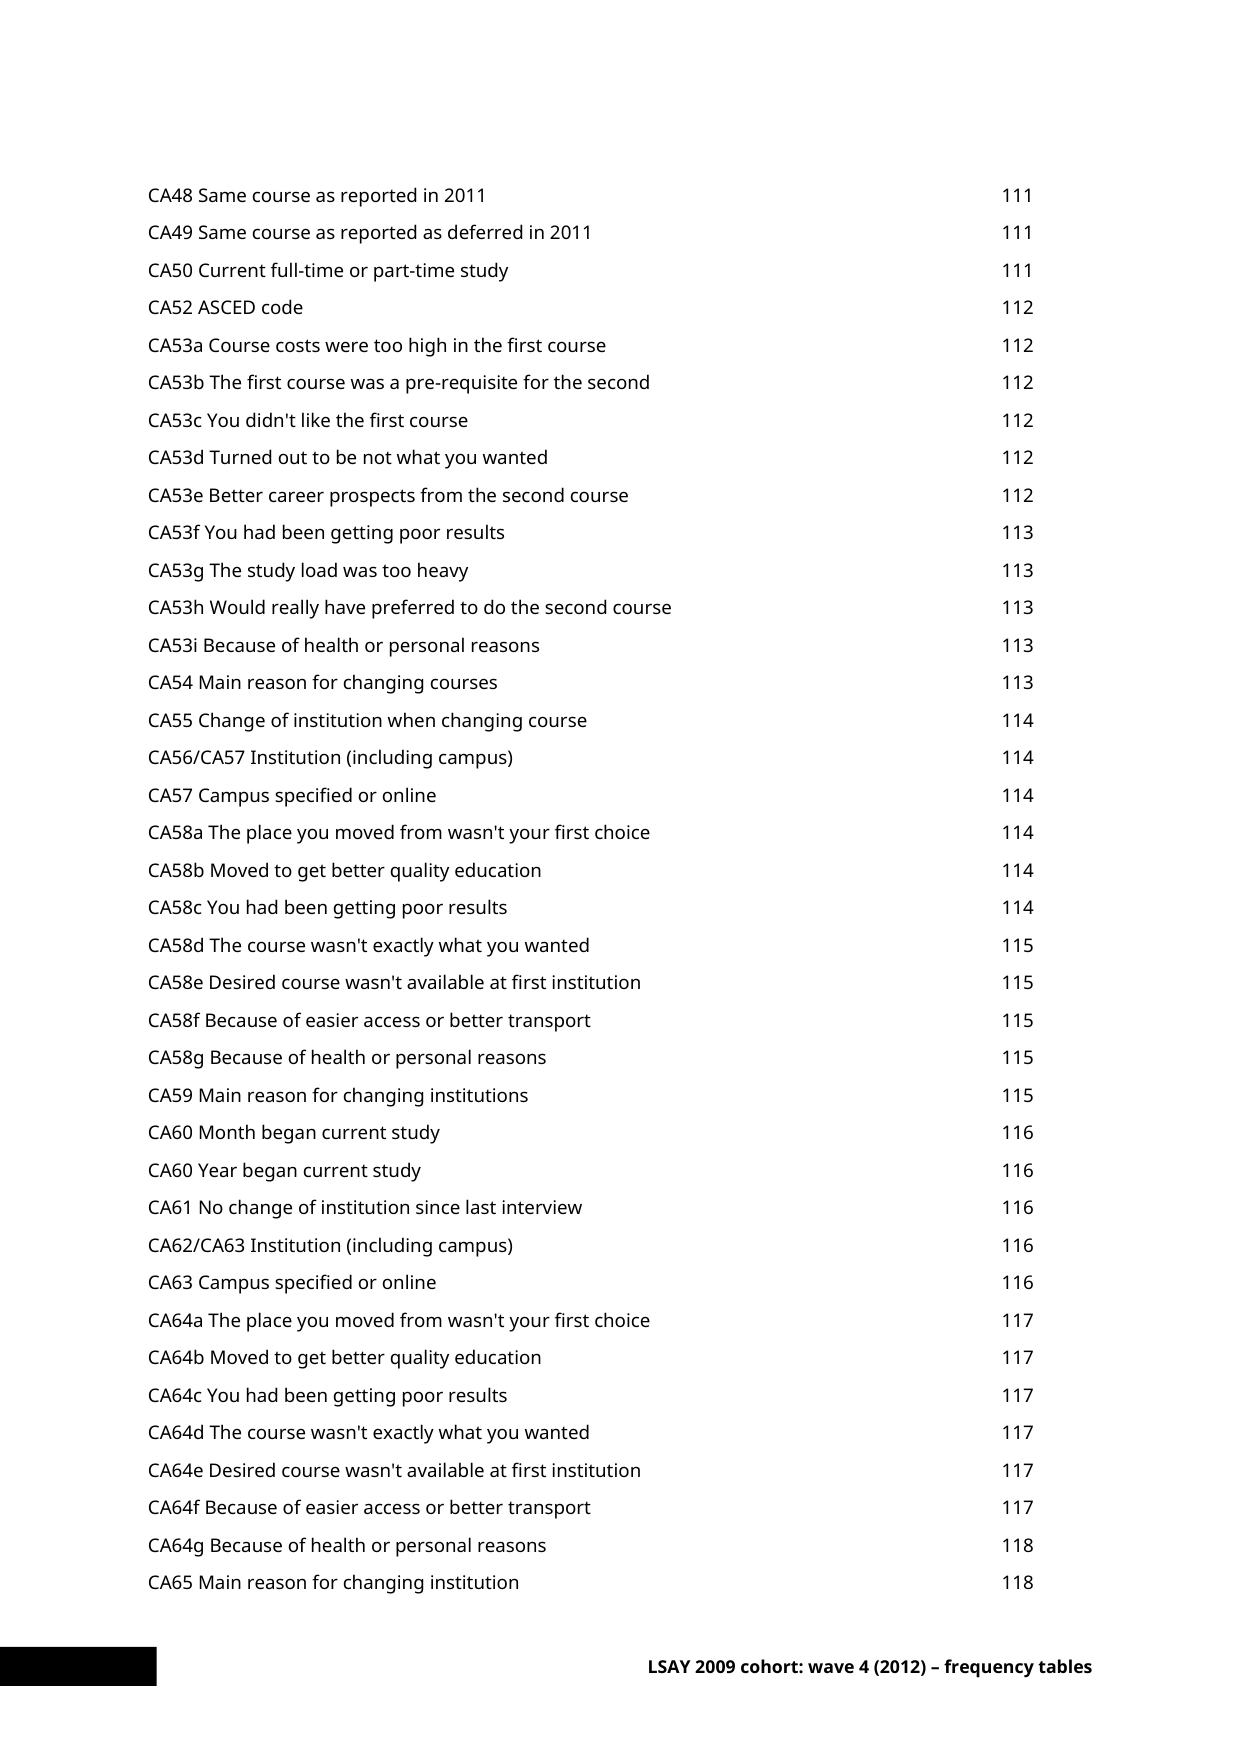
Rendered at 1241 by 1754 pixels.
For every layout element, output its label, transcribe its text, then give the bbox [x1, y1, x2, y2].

text CA58d The course wasn't exactly what you wanted 115 [148, 927, 1152, 958]
text CA65 Main reason for changing institution 118 [148, 1565, 1152, 1596]
text CA58c You had been getting poor results 114 [148, 890, 1152, 921]
text CA60 Year began current study 116 [148, 1152, 1152, 1183]
text CA58b Moved to get better quality education 114 [148, 852, 1152, 883]
text CA63 Campus specified or online 116 [148, 1265, 1152, 1296]
text CA61 No change of institution since last interview 116 [148, 1190, 1152, 1221]
text CA55 Change of institution when changing course 114 [148, 702, 1152, 733]
text CA56/CA57 Institution (including campus) 114 [148, 740, 1152, 771]
text CA53f You had been getting poor results 113 [148, 515, 1152, 546]
text CA53g The study load was too heavy 113 [148, 552, 1152, 583]
text CA64f Because of easier access or better transport 117 [148, 1490, 1152, 1521]
text CA64a The place you moved from wasn't your first choice 117 [148, 1302, 1152, 1333]
text CA58a The place you moved from wasn't your first choice 114 [148, 815, 1152, 846]
text CA53d Turned out to be not what you wanted 112 [148, 440, 1152, 471]
text CA53b The first course was a pre-requisite for the second 112 [148, 365, 1152, 396]
text CA53e Better career prospects from the second course 112 [148, 477, 1152, 508]
text CA60 Month began current study 116 [148, 1115, 1152, 1146]
text CA59 Main reason for changing institutions 115 [148, 1077, 1152, 1108]
text CA53h Would really have preferred to do the second course 113 [148, 590, 1152, 621]
text CA64g Because of health or personal reasons 118 [148, 1527, 1152, 1558]
text CA52 ASCED code 112 [148, 290, 1152, 321]
text CA48 Same course as reported in 2011 111 [148, 177, 1152, 208]
text CA64d The course wasn't exactly what you wanted 117 [148, 1415, 1152, 1446]
text CA58g Because of health or personal reasons 115 [148, 1040, 1152, 1071]
text CA53a Course costs were too high in the first course 112 [148, 327, 1152, 358]
text CA57 Campus specified or online 114 [148, 777, 1152, 808]
text CA49 Same course as reported as deferred in 2011 111 [148, 215, 1152, 246]
text CA64b Moved to get better quality education 117 [148, 1340, 1152, 1371]
text CA62/CA63 Institution (including campus) 116 [148, 1227, 1152, 1258]
text CA58e Desired course wasn't available at first institution 115 [148, 965, 1152, 996]
text CA53c You didn't like the first course 112 [148, 402, 1152, 433]
text CA58f Because of easier access or better transport 115 [148, 1002, 1152, 1033]
text CA64c You had been getting poor results 117 [148, 1377, 1152, 1408]
text CA64e Desired course wasn't available at first institution 117 [148, 1452, 1152, 1483]
text CA53i Because of health or personal reasons 113 [148, 627, 1152, 658]
text CA54 Main reason for changing courses 113 [148, 665, 1152, 696]
text CA50 Current full-time or part-time study 111 [148, 252, 1152, 283]
